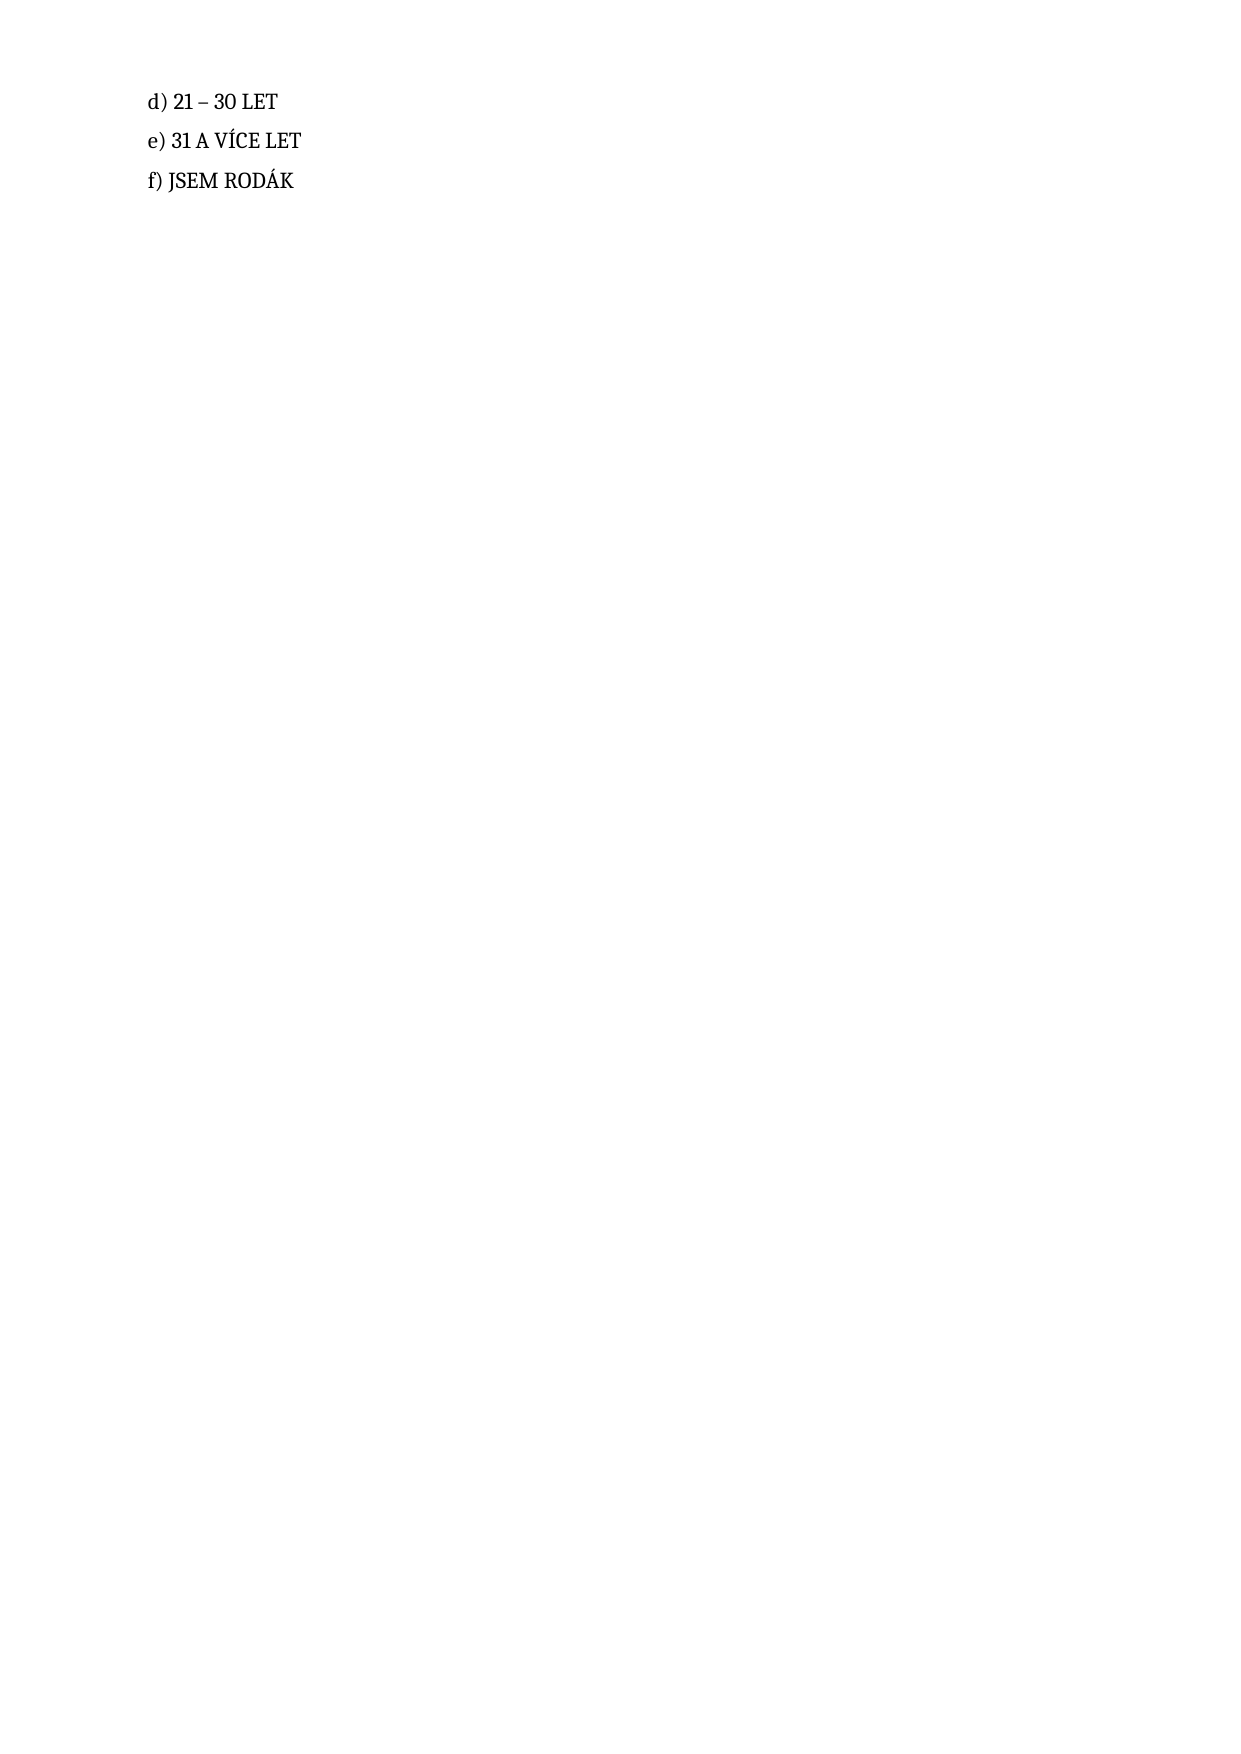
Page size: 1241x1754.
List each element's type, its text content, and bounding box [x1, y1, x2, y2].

text e) 31 A VÍCE LET [148, 128, 1093, 154]
text f) JSEM RODÁK [148, 168, 1093, 194]
text d) 21 – 30 LET [148, 89, 1093, 115]
